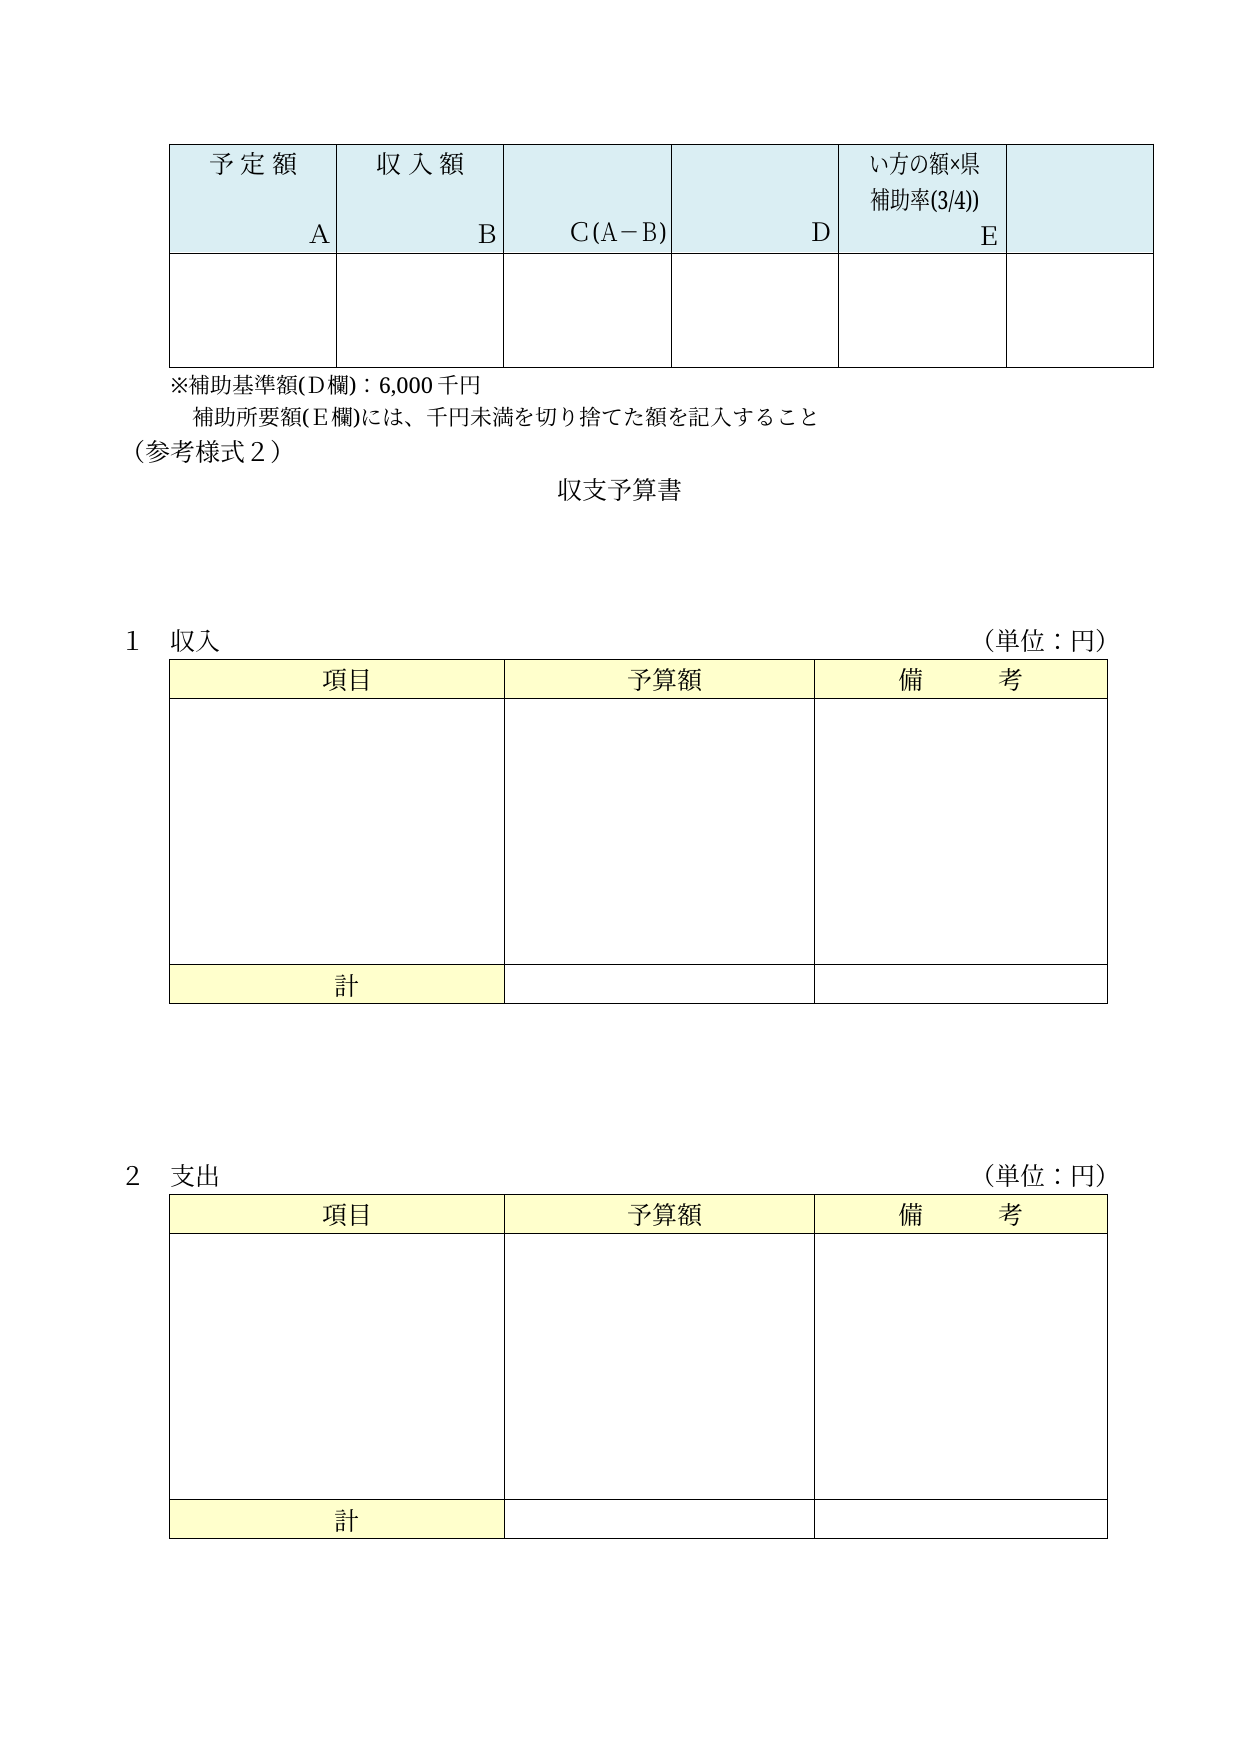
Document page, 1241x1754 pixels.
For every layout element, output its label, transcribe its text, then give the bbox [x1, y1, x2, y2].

table_header 対象経費 の 支 出 予 定 額 Ａ [170, 145, 336, 252]
table_cell [815, 1500, 1107, 1538]
table_cell 計 [170, 965, 504, 1003]
table_cell [170, 1234, 504, 1499]
table_cell [170, 254, 336, 367]
text １ 収入 （単位：円） [120, 621, 1120, 659]
table_cell [505, 1234, 814, 1499]
table_cell [337, 254, 503, 367]
text 収支予算書 [120, 469, 1120, 507]
table_header 備 考 [815, 1195, 1107, 1233]
table_cell [672, 254, 838, 367]
table_header 差 引 額 Ｃ(Ａ－Ｂ) [504, 145, 671, 252]
table_header 補 助 基 準 額 Ｄ [672, 145, 838, 252]
table_cell [815, 965, 1107, 1003]
table_cell [839, 254, 1006, 367]
table_header 寄 付 金 その他の 収 入 額 Ｂ [337, 145, 503, 252]
table_cell [504, 254, 671, 367]
table_cell [815, 1234, 1107, 1499]
text （参考様式２） [120, 431, 1120, 469]
table_header 予算額 [505, 660, 814, 698]
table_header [839, 145, 1006, 252]
table_cell [505, 965, 814, 1003]
table_cell 計 [170, 1500, 504, 1538]
table_cell [505, 699, 814, 964]
table_cell [170, 699, 504, 964]
table_header 項目 [170, 1195, 504, 1233]
table_header 備 考 [815, 660, 1107, 698]
table_cell [1007, 254, 1153, 367]
text 補助所要額(Ｅ欄)には、千円未満を切り捨てた額を記入すること [170, 400, 1120, 431]
text ※補助基準額(Ｄ欄)：6,000千円 [170, 368, 1120, 400]
table_header 予算額 [505, 1195, 814, 1233]
table_header 備考 [1007, 145, 1153, 252]
text ２ 支出 （単位：円） [120, 1156, 1120, 1194]
table_cell [815, 699, 1107, 964]
table_cell [505, 1500, 814, 1538]
table_header 項目 [170, 660, 504, 698]
